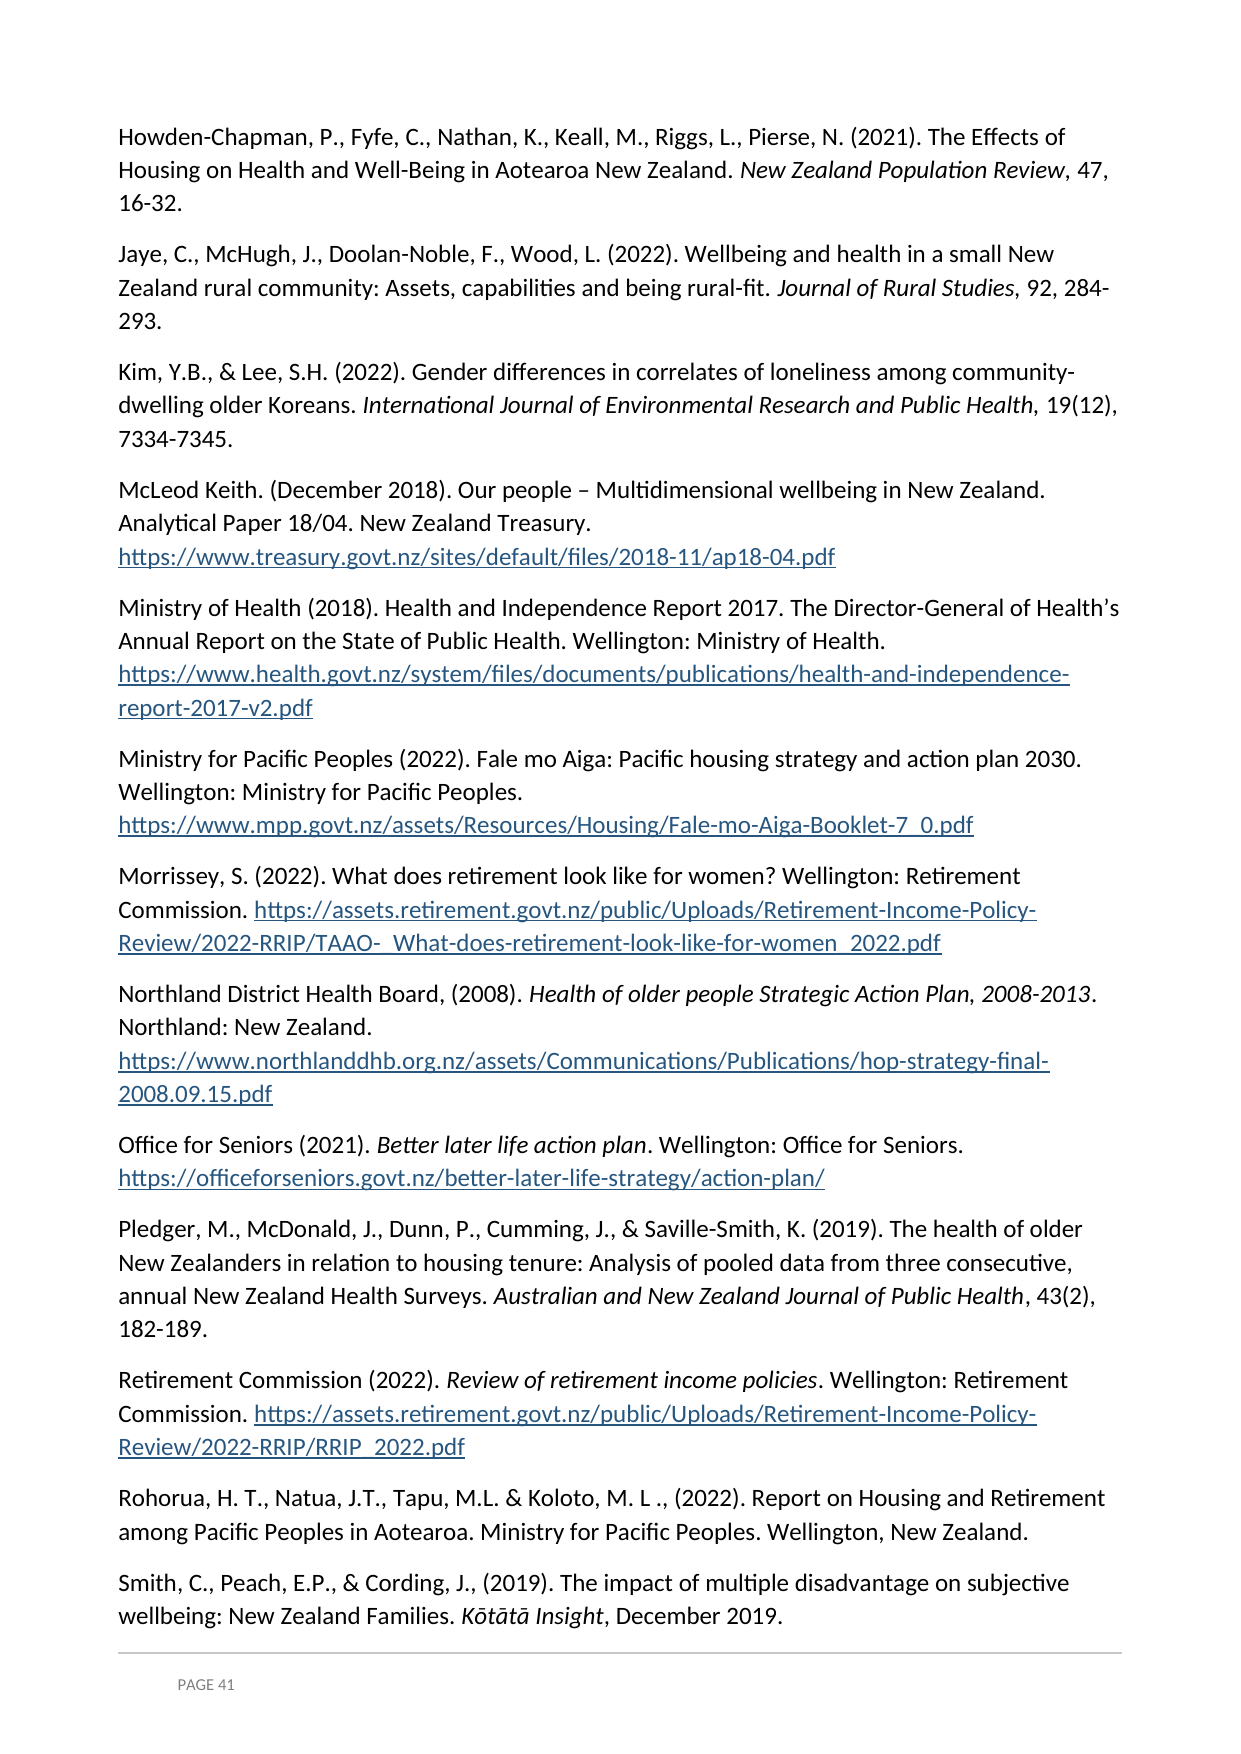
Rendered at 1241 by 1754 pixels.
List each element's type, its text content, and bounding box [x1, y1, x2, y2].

text Jaye, C., McHugh, J., Doolan-Noble, F., Wood, L. (2022). Wellbeing and health in a small New Zealand rural community: Assets, capabilities and being rural-fit. Journal of Rural Studies, 92, 284-293. [118, 236, 1122, 336]
text McLeod Keith. (December 2018). Our people – Multidimensional wellbeing in New Zealand. Analytical Paper 18/04. New Zealand Treasury. https://www.treasury.govt.nz/sites/default/files/2018-11/ap18-04.pdf [118, 471, 1122, 571]
text Howden-Chapman, P., Fyfe, C., Nathan, K., Keall, M., Riggs, L., Pierse, N. (2021). The Effects of Housing on Health and Well-Being in Aotearoa New Zealand. New Zealand Population Review, 47, 16-32. [118, 118, 1122, 218]
text Rohorua, H. T., Natua, J.T., Tapu, M.L. & Koloto, M. L ., (2022). Report on Housing and Retirement among Pacific Peoples in Aotearoa. Ministry for Pacific Peoples. Wellington, New Zealand. [118, 1479, 1122, 1546]
text Kim, Y.B., & Lee, S.H. (2022). Gender differences in correlates of loneliness among community-dwelling older Koreans. International Journal of Environmental Research and Public Health, 19(12), 7334-7345. [118, 353, 1122, 453]
text Pledger, M., McDonald, J., Dunn, P., Cumming, J., & Saville-Smith, K. (2019). The health of older New Zealanders in relation to housing tenure: Analysis of pooled data from three consecutive, annual New Zealand Health Surveys. Australian and New Zealand Journal of Public Health, 43(2), 182-189. [118, 1211, 1122, 1344]
text Office for Seniors (2021). Better later life action plan. Wellington: Office for Seniors. https://officeforseniors.govt.nz/better-later-life-strategy/action-plan/ [118, 1126, 1122, 1193]
text Ministry for Pacific Peoples (2022). Fale mo Aiga: Pacific housing strategy and action plan 2030. Wellington: Ministry for Pacific Peoples. https://www.mpp.govt.nz/assets/Resources/Housing/Fale-mo-Aiga-Booklet-7_0.pdf [118, 740, 1122, 840]
text Smith, C., Peach, E.P., & Cording, J., (2019). The impact of multiple disadvantage on subjective wellbeing: New Zealand Families. Kōtātā Insight, December 2019. [118, 1564, 1122, 1631]
text Retirement Commission (2022). Review of retirement income policies. Wellington: Retirement Commission. https://assets.retirement.govt.nz/public/Uploads/Retirement-Income-Policy-Review/2022-RRIP/RRIP_2022.pdf [118, 1362, 1122, 1462]
text Ministry of Health (2018). Health and Independence Report 2017. The Director-General of Health’s Annual Report on the State of Public Health. Wellington: Ministry of Health. https://www.health.govt.nz/system/files/documents/publications/health-and-independence-report-2017-v2.pdf [118, 589, 1122, 722]
text Northland District Health Board, (2008). Health of older people Strategic Action Plan, 2008-2013. Northland: New Zealand. https://www.northlanddhb.org.nz/assets/Communications/Publications/hop-strategy-final-2008.09.15.pdf [118, 975, 1122, 1109]
text Morrissey, S. (2022). What does retirement look like for women? Wellington: Retirement Commission. https://assets.retirement.govt.nz/public/Uploads/Retirement-Income-Policy-Review/2022-RRIP/TAAO-_What-does-retirement-look-like-for-women_2022.pdf [118, 858, 1122, 958]
